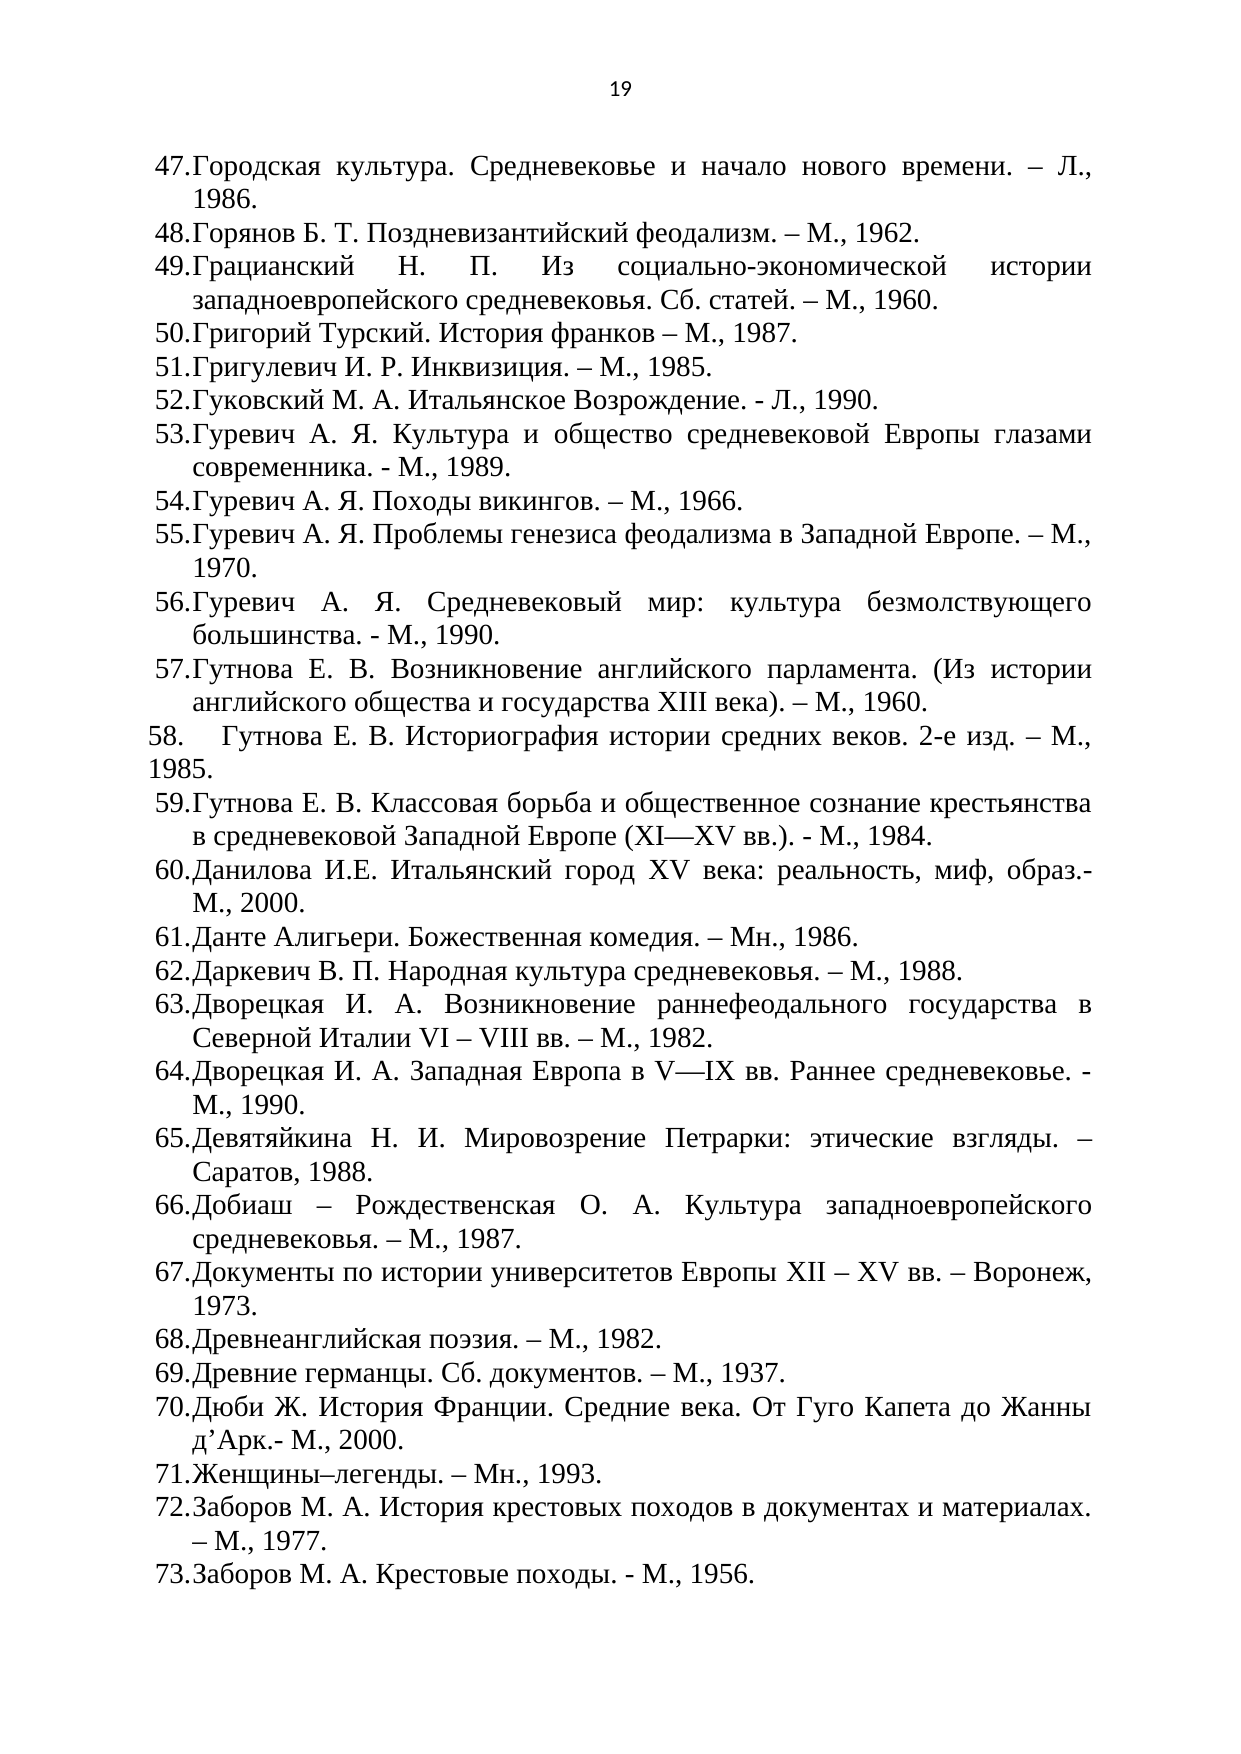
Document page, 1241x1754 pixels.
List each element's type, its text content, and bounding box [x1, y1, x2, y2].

list Гуревич А. Я. Средневековый мир: культура безмолствующего большинства. - М., 1990. [154, 584, 1093, 651]
list Гуревич А. Я. Культура и общество средневековой Европы глазами современника. - М., 1989. [154, 416, 1093, 483]
list Заборов М. А. Крестовые походы. - М., 1956. [154, 1556, 1093, 1590]
title Грацианский Н. П. Из социально-экономической истории западноевропейского средневековья. Сб. статей. – М., 1960. [154, 248, 1093, 315]
list Гутнова Е. В. Классовая борьба и общественное сознание крестьянства в средневековой Западной Европе (XI—XV вв.). - М., 1984. [154, 785, 1093, 852]
title Гутнова Е. В. Историография истории средних веков. 2-е изд. – М., 1985. [148, 718, 1093, 785]
list Дюби Ж. История Франции. Средние века. От Гуго Капета до Жанны д’Арк.- М., 2000. [154, 1389, 1093, 1456]
list Городская культура. Средневековье и начало нового времени. – Л., 1986. [154, 148, 1093, 215]
title Данте Алигьери. Божественная комедия. – Мн., 1986. [154, 919, 1093, 953]
title Древнеанглийская поэзия. – М., 1982. [154, 1322, 1093, 1355]
list Добиаш – Рождественская О. А. Культура западноевропейского средневековья. – М., 1987. [154, 1187, 1093, 1254]
list Дворецкая И. А. Западная Европа в V—IX вв. Раннее средневековье. - М., 1990. [154, 1053, 1093, 1120]
list Гуковский М. А. Итальянское Возрождение. - Л., 1990. [154, 382, 1093, 416]
title Заборов М. А. История крестовых походов в документах и материалах. – М., 1977. [154, 1489, 1093, 1556]
list Даркевич В. П. Народная культура средневековья. – М., 1988. [154, 953, 1093, 986]
list Гуревич А. Я. Походы викингов. – М., 1966. [154, 483, 1093, 517]
title Древние германцы. Сб. документов. – М., 1937. [154, 1355, 1093, 1389]
list Гутнова Е. В. Возникновение английского парламента. (Из истории английского общества и государства ХІІІ века). – М., 1960. [154, 651, 1093, 718]
list Данилова И.Е. Итальянский город XV века: реальность, миф, образ.- М., 2000. [154, 852, 1093, 919]
list Гуревич А. Я. Проблемы генезиса феодализма в Западной Европе. – М., 1970. [154, 517, 1093, 584]
title Документы по истории университетов Европы XII – XV вв. – Воронеж, 1973. [154, 1254, 1093, 1322]
title Григорий Турский. История франков – М., 1987. [154, 315, 1093, 349]
list Дворецкая И. А. Возникновение раннефеодального государства в Северной Италии VI – VIII вв. – М., 1982. [154, 986, 1093, 1053]
list Горянов Б. Т. Поздневизантийский феодализм. – М., 1962. [154, 215, 1093, 248]
list Женщины–легенды. – Мн., 1993. [154, 1456, 1093, 1489]
title Григулевич И. Р. Инквизиция. – М., 1985. [154, 349, 1093, 382]
list Девятяйкина Н. И. Мировозрение Петрарки: этические взгляды. – Саратов, 1988. [154, 1120, 1093, 1187]
